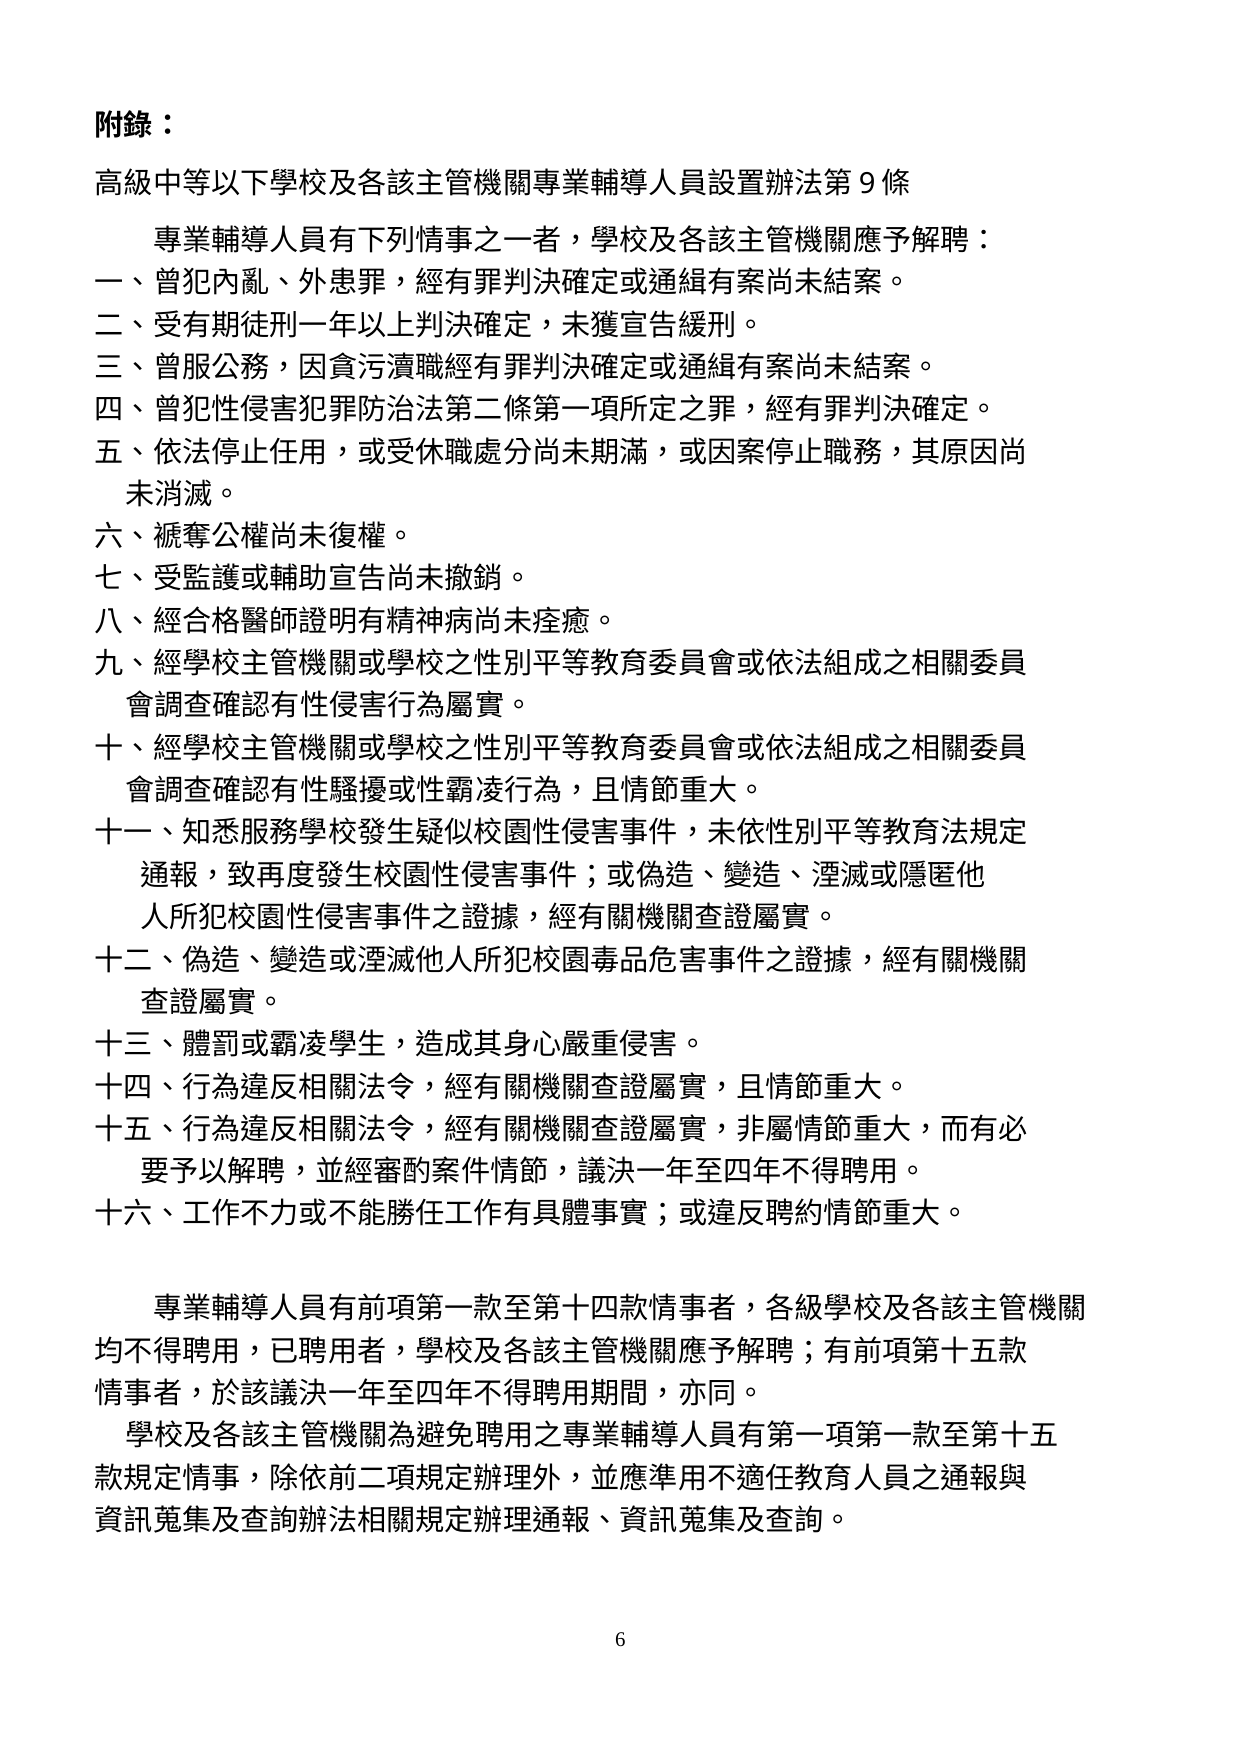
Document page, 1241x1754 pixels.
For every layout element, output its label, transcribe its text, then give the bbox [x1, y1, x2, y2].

text 專業輔導人員有下列情事之一者，學校及各該主管機關應予解聘： 一、曾犯內亂、外患罪，經有罪判決確定或通緝有案尚未結案。 二、受有期徒刑一年以上判決確定，未獲宣告緩刑。 三、曾服公務，因貪污瀆職經有罪判決確定或通緝有案尚未結案。 四、曾犯性侵害犯罪防治法第二條第一項所定之罪，經有罪判決確定。 五、依法停止任用，或受休職處分尚未期滿，或因案停止職務，其原因尚 未消滅。 六、褫奪公權尚未復權。 七、受監護或輔助宣告尚未撤銷。 八、經合格醫師證明有精神病尚未痊癒。 九、經學校主管機關或學校之性別平等教育委員會或依法組成之相關委員 會調查確認有性侵害行為屬實。 十、經學校主管機關或學校之性別平等教育委員會或依法組成之相關委員 會調查確認有性騷擾或性霸凌行為，且情節重大。 十一、知悉服務學校發生疑似校園性侵害事件，未依性別平等教育法規定 通報，致再度發生校園性侵害事件；或偽造、變造、湮滅或隱匿他 人所犯校園性侵害事件之證據，經有關機關查證屬實。 十二、偽造、變造或湮滅他人所犯校園毒品危害事件之證據，經有關機關 查證屬實。 十三、體罰或霸凌學生，造成其身心嚴重侵害。 十四、行為違反相關法令，經有關機關查證屬實，且情節重大。 十五、行為違反相關法令，經有關機關查證屬實，非屬情節重大，而有必 要予以解聘，並經審酌案件情節，議決一年至四年不得聘用。 十六、工作不力或不能勝任工作有具體事實；或違反聘約情節重大。 [94, 217, 1146, 1270]
text 附錄： [94, 102, 1146, 144]
text 高級中等以下學校及各該主管機關專業輔導人員設置辦法第9條 [94, 159, 1146, 202]
text 專業輔導人員有前項第一款至第十四款情事者，各級學校及各該主管機關 均不得聘用，已聘用者，學校及各該主管機關應予解聘；有前項第十五款 情事者，於該議決一年至四年不得聘用期間，亦同。 學校及各該主管機關為避免聘用之專業輔導人員有第一項第一款至第十五 款規定情事，除依前二項規定辦理外，並應準用不適任教育人員之通報與 資訊蒐集及查詢辦法相關規定辦理通報、資訊蒐集及查詢。 [94, 1285, 1146, 1539]
